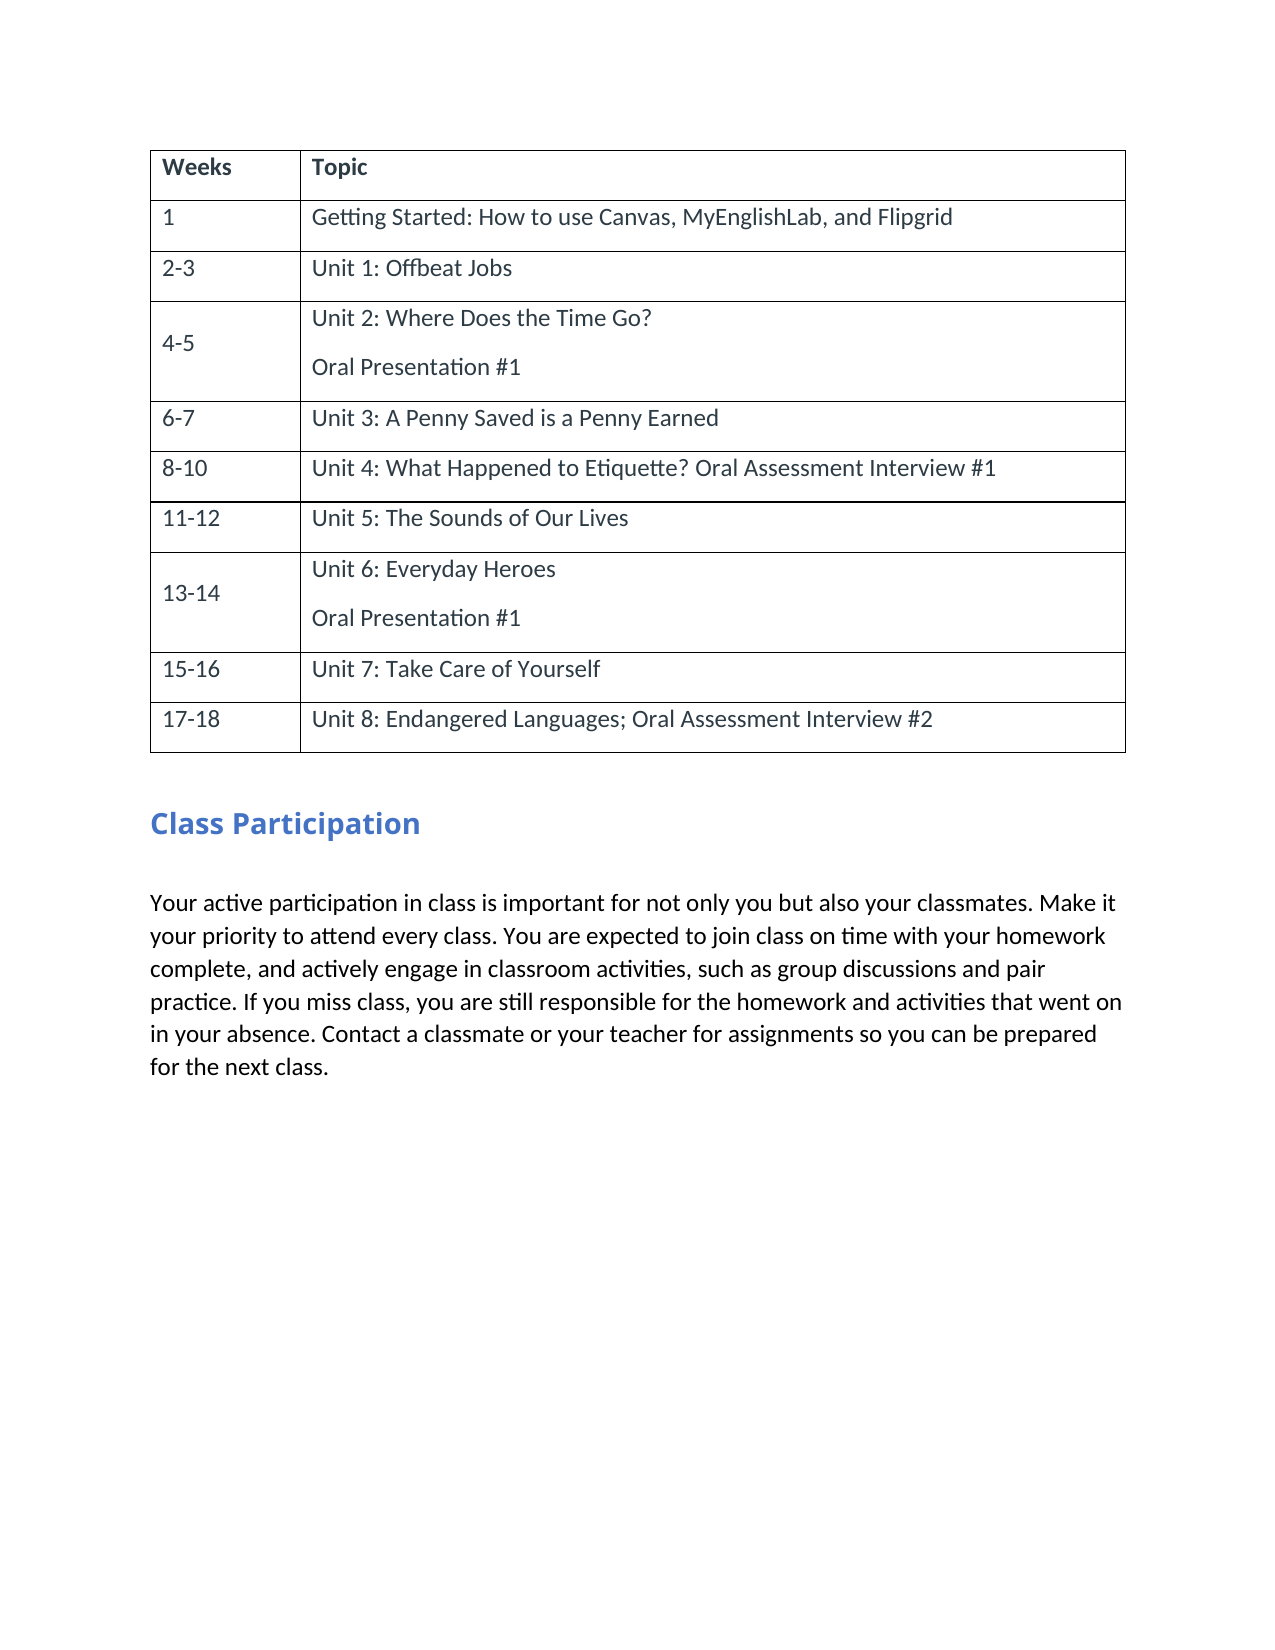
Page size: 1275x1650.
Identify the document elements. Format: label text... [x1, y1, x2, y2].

table_cell 8-10 [151, 452, 300, 501]
table_cell 11-12 [151, 503, 300, 552]
table_cell 1 [151, 201, 300, 251]
table_cell Getting Started: How to use Canvas, MyEnglishLab, and Flipgrid [301, 201, 1125, 251]
table_cell Unit 7: Take Care of Yourself [301, 653, 1125, 702]
table_cell 15-16 [151, 653, 300, 702]
table_cell 4-5 [151, 302, 300, 401]
subtitle Class Participation [150, 803, 1125, 843]
subtitle Your active participation in class is important for not only you but also your classmates. Make it your priority to attend every class. You are expected to join class on time with your homework complete, and actively engage in classroom activities, such as group discussions and pair practice. If you miss class, you are still responsible for the homework and activities that went on in your absence. Contact a classmate or your teacher for assignments so you can be prepared for the next class. [150, 887, 1125, 1082]
table_cell Unit 4: What Happened to Etiquette? Oral Assessment Interview #1 [301, 452, 1125, 501]
table_cell Unit 1: Offbeat Jobs [301, 252, 1125, 301]
table_cell 13-14 [151, 553, 300, 652]
table_header Weeks [151, 151, 300, 200]
table_cell 6-7 [151, 402, 300, 451]
table_cell Unit 8: Endangered Languages; Oral Assessment Interview #2 [301, 703, 1125, 752]
table_cell Unit 3: A Penny Saved is a Penny Earned [301, 402, 1125, 451]
table_cell 2-3 [151, 252, 300, 301]
table_cell Unit 2: Where Does the Time Go? Oral Presentation #1 [301, 302, 1125, 401]
table_cell 17-18 [151, 703, 300, 752]
table_cell Unit 6: Everyday Heroes Oral Presentation #1 [301, 553, 1125, 652]
table_cell Unit 5: The Sounds of Our Lives [301, 503, 1125, 552]
table_header Topic [301, 151, 1125, 200]
